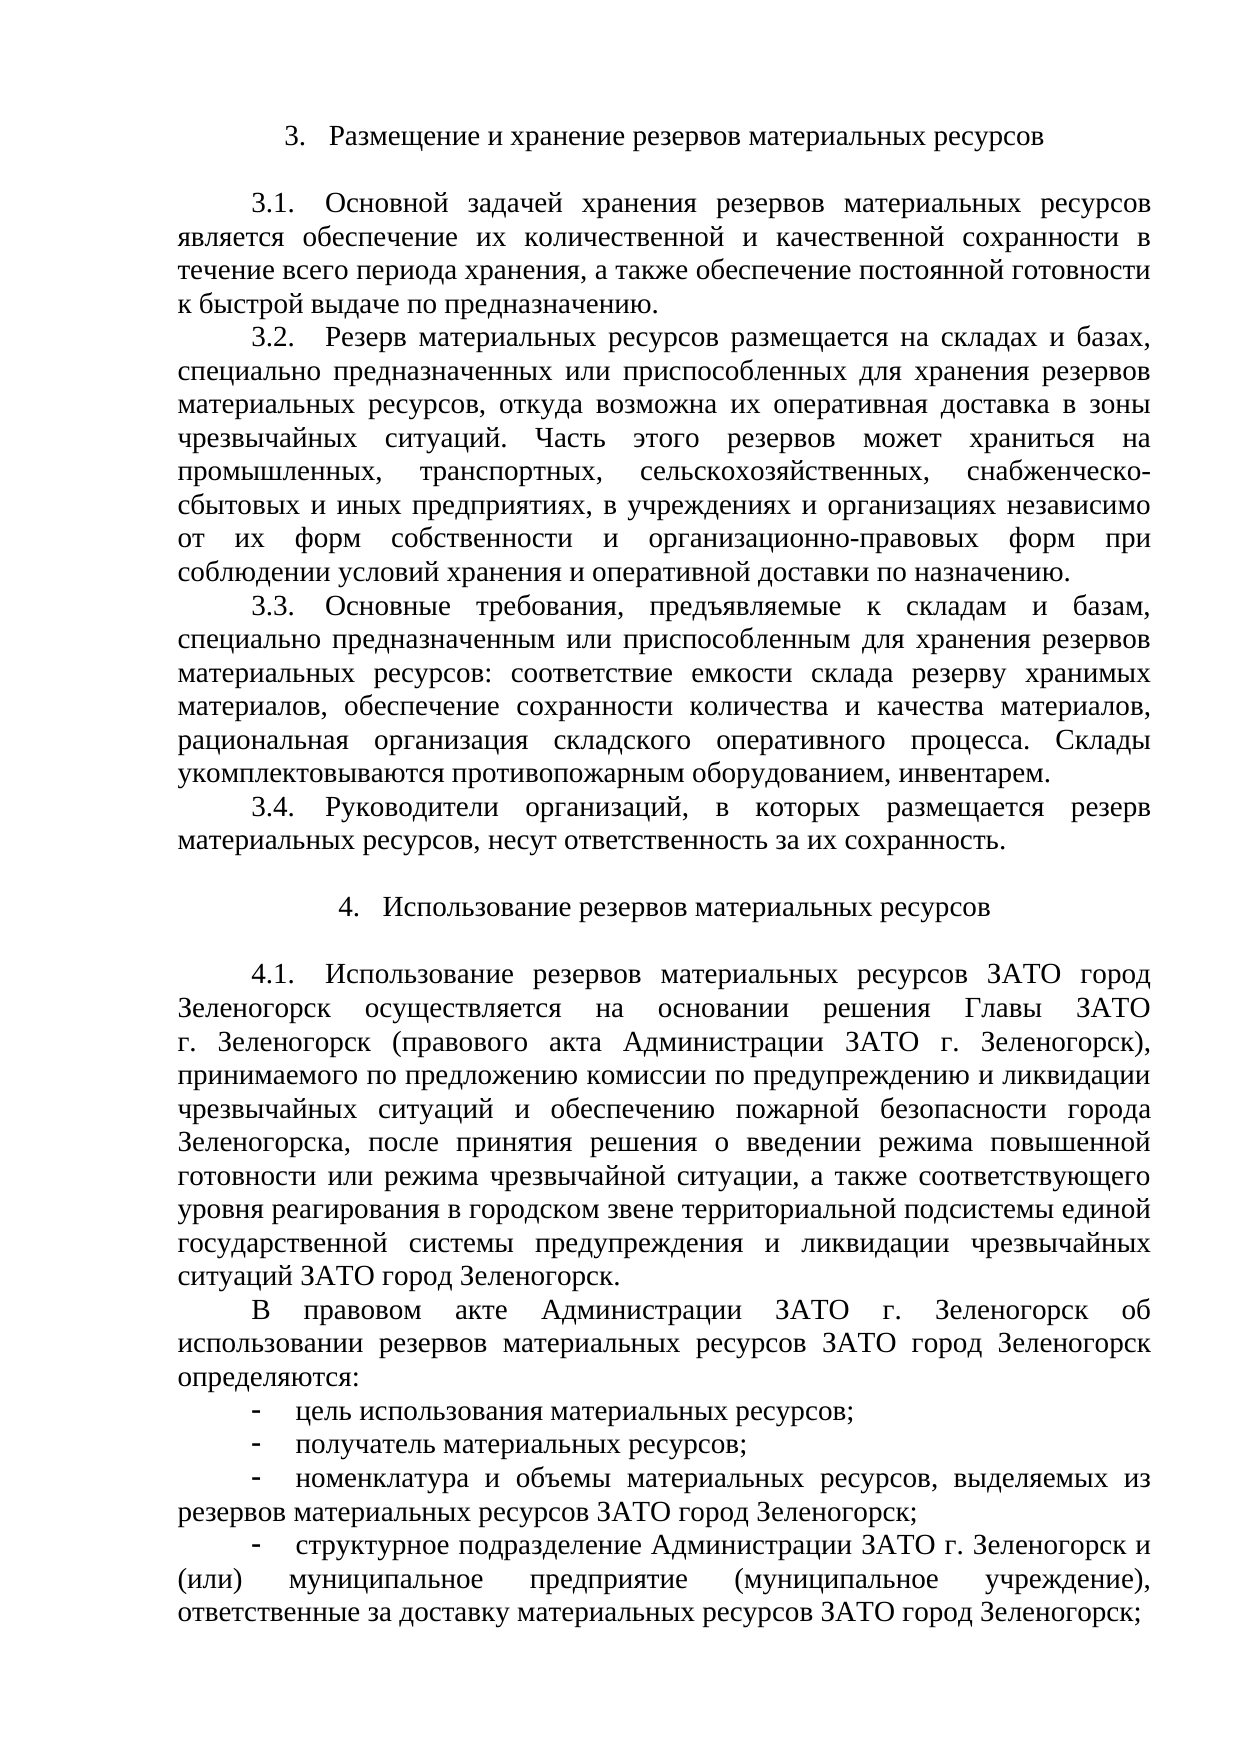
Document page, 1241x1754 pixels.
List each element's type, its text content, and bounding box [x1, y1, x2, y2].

list Размещение и хранение резервов материальных ресурсов [177, 118, 1152, 152]
list Основной задачей хранения резервов материальных ресурсов является обеспечение их количественной и качественной сохранности в течение всего периода хранения, а также обеспечение постоянной готовности к быстрой выдаче по предназначению. [177, 185, 1152, 319]
list Использование резервов материальных ресурсов [177, 889, 1152, 923]
list Основные требования, предъявляемые к складам и базам, специально предназначенным или приспособленным для хранения резервов материальных ресурсов: соответствие емкости склада резерву хранимых материалов, обеспечение сохранности количества и качества материалов, рациональная организация складского оперативного процесса. Склады укомплектовываются противопожарным оборудованием, инвентарем. [177, 588, 1152, 789]
list В правовом акте Администрации ЗАТО г. Зеленогорск об использовании резервов материальных ресурсов ЗАТО город Зеленогорск определяются: [177, 1292, 1152, 1393]
list Резерв материальных ресурсов размещается на складах и базах, специально предназначенных или приспособленных для хранения резервов материальных ресурсов, откуда возможна их оперативная доставка в зоны чрезвычайных ситуаций. Часть этого резервов может храниться на промышленных, транспортных, сельскохозяйственных, снабженческо-сбытовых и иных предприятиях, в учреждениях и организациях независимо от их форм собственности и организационно-правовых форм при соблюдении условий хранения и оперативной доставки по назначению. [177, 319, 1152, 588]
list Руководители организаций, в которых размещается резерв материальных ресурсов, несут ответственность за их сохранность. [177, 789, 1152, 856]
list структурное подразделение Администрации ЗАТО г. Зеленогорск и (или) муниципальное предприятие (муниципальное учреждение), ответственные за доставку материальных ресурсов ЗАТО город Зеленогорск; [177, 1527, 1152, 1628]
list Использование резервов материальных ресурсов ЗАТО город Зеленогорск осуществляется на основании решения Главы ЗАТО г. Зеленогорск (правового акта Администрации ЗАТО г. Зеленогорск), принимаемого по предложению комиссии по предупреждению и ликвидации чрезвычайных ситуаций и обеспечению пожарной безопасности города Зеленогорска, после принятия решения о введении режима повышенной готовности или режима чрезвычайной ситуации, а также соответствующего уровня реагирования в городском звене территориальной подсистемы единой государственной системы предупреждения и ликвидации чрезвычайных ситуаций ЗАТО город Зеленогорск. [177, 957, 1152, 1292]
list получатель материальных ресурсов; [177, 1426, 1152, 1460]
list цель использования материальных ресурсов; [177, 1393, 1152, 1426]
list номенклатура и объемы материальных ресурсов, выделяемых из резервов материальных ресурсов ЗАТО город Зеленогорск; [177, 1460, 1152, 1527]
